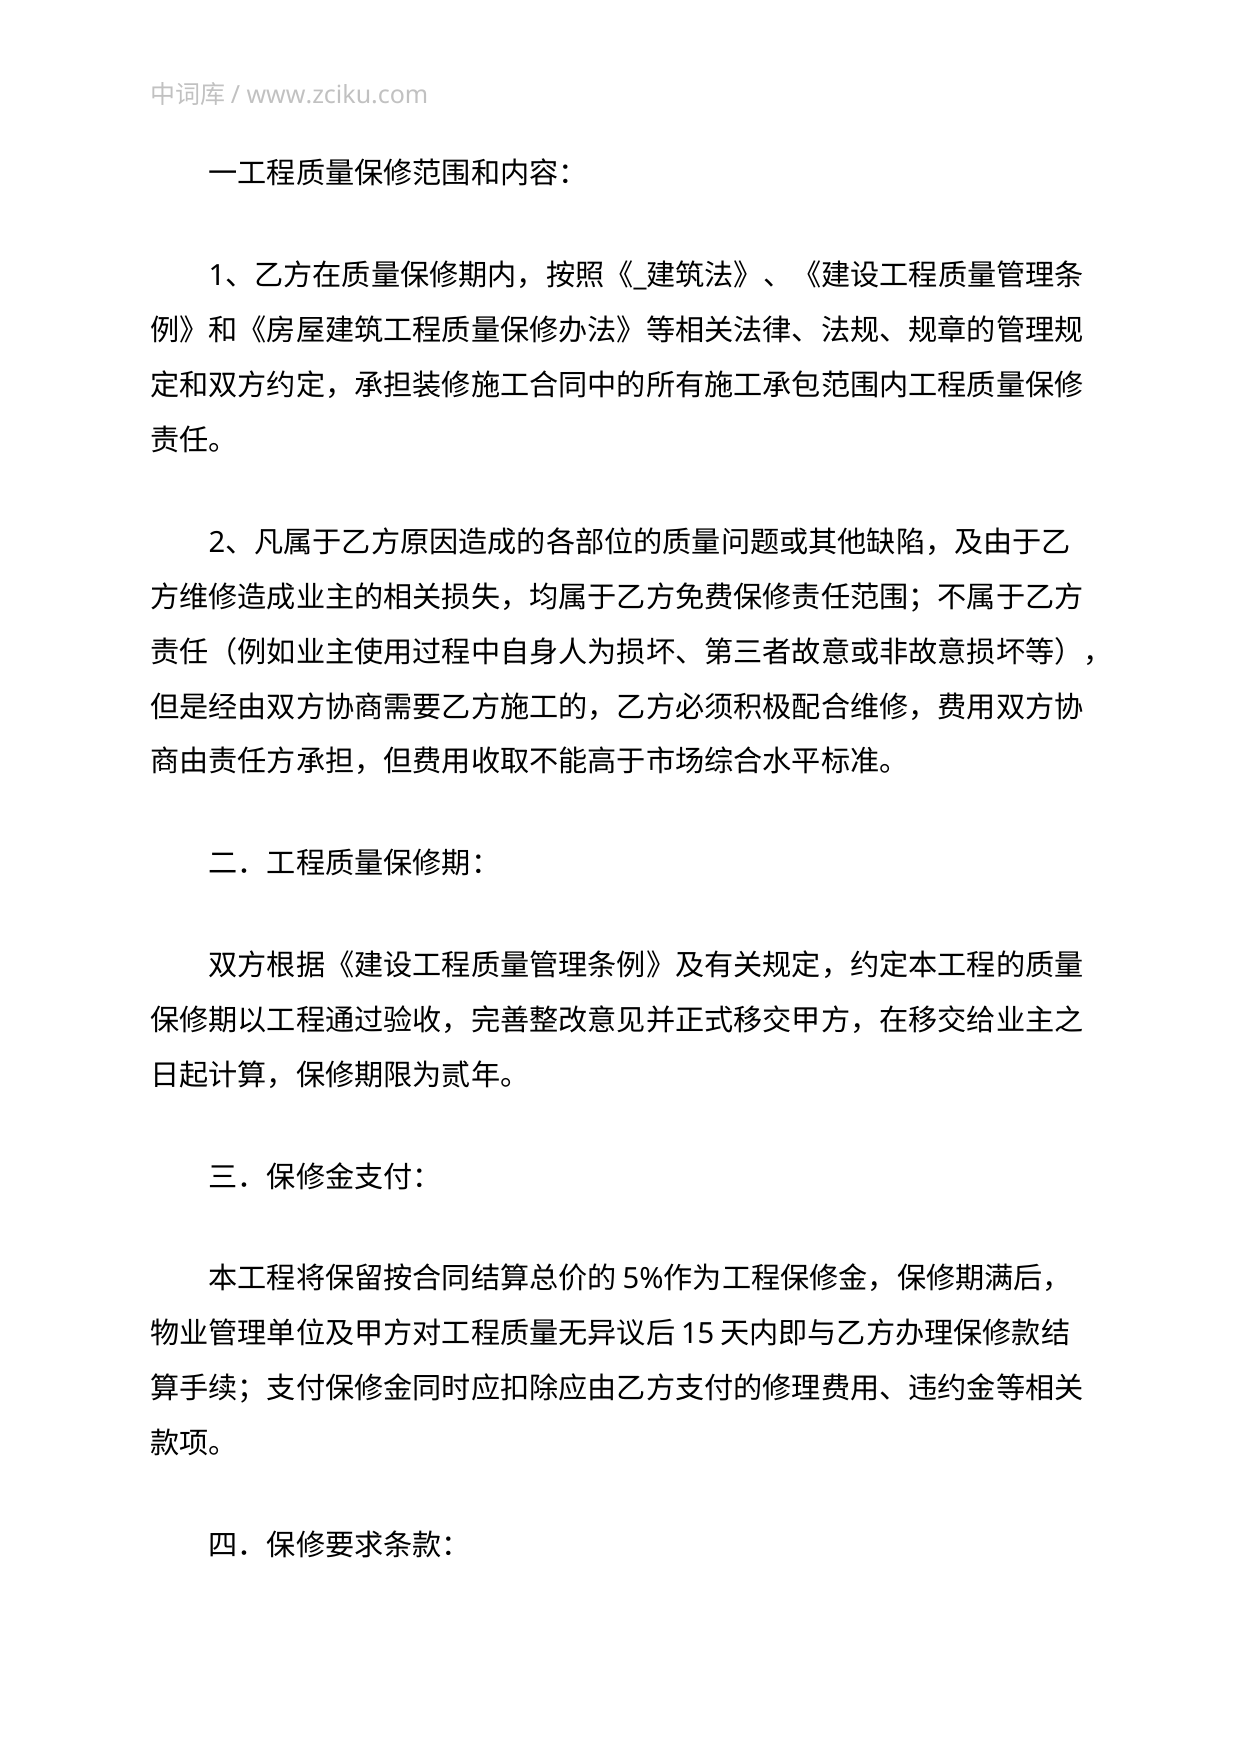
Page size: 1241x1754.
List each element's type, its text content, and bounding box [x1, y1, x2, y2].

text 1、乙方在质量保修期内，按照《_建筑法》、《建设工程质量管理条例》和《房屋建筑工程质量保修办法》等相关法律、法规、规章的管理规定和双方约定，承担装修施工合同中的所有施工承包范围内工程质量保修责任。 [150, 252, 1090, 459]
text 本工程将保留按合同结算总价的5%作为工程保修金，保修期满后，物业管理单位及甲方对工程质量无异议后15天内即与乙方办理保修款结算手续；支付保修金同时应扣除应由乙方支付的修理费用、违约金等相关款项。 [150, 1255, 1090, 1462]
text 二．工程质量保修期： [150, 840, 1090, 882]
text 四．保修要求条款： [150, 1522, 1090, 1564]
text 双方根据《建设工程质量管理条例》及有关规定，约定本工程的质量保修期以工程通过验收，完善整改意见并正式移交甲方，在移交给业主之日起计算，保修期限为贰年。 [150, 942, 1090, 1094]
text 2、凡属于乙方原因造成的各部位的质量问题或其他缺陷，及由于乙方维修造成业主的相关损失，均属于乙方免费保修责任范围；不属于乙方责任（例如业主使用过程中自身人为损坏、第三者故意或非故意损坏等），但是经由双方协商需要乙方施工的，乙方必须积极配合维修，费用双方协商由责任方承担，但费用收取不能高于市场综合水平标准。 [150, 518, 1090, 780]
text 一工程质量保修范围和内容： [150, 150, 1090, 192]
text 三．保修金支付： [150, 1153, 1090, 1195]
